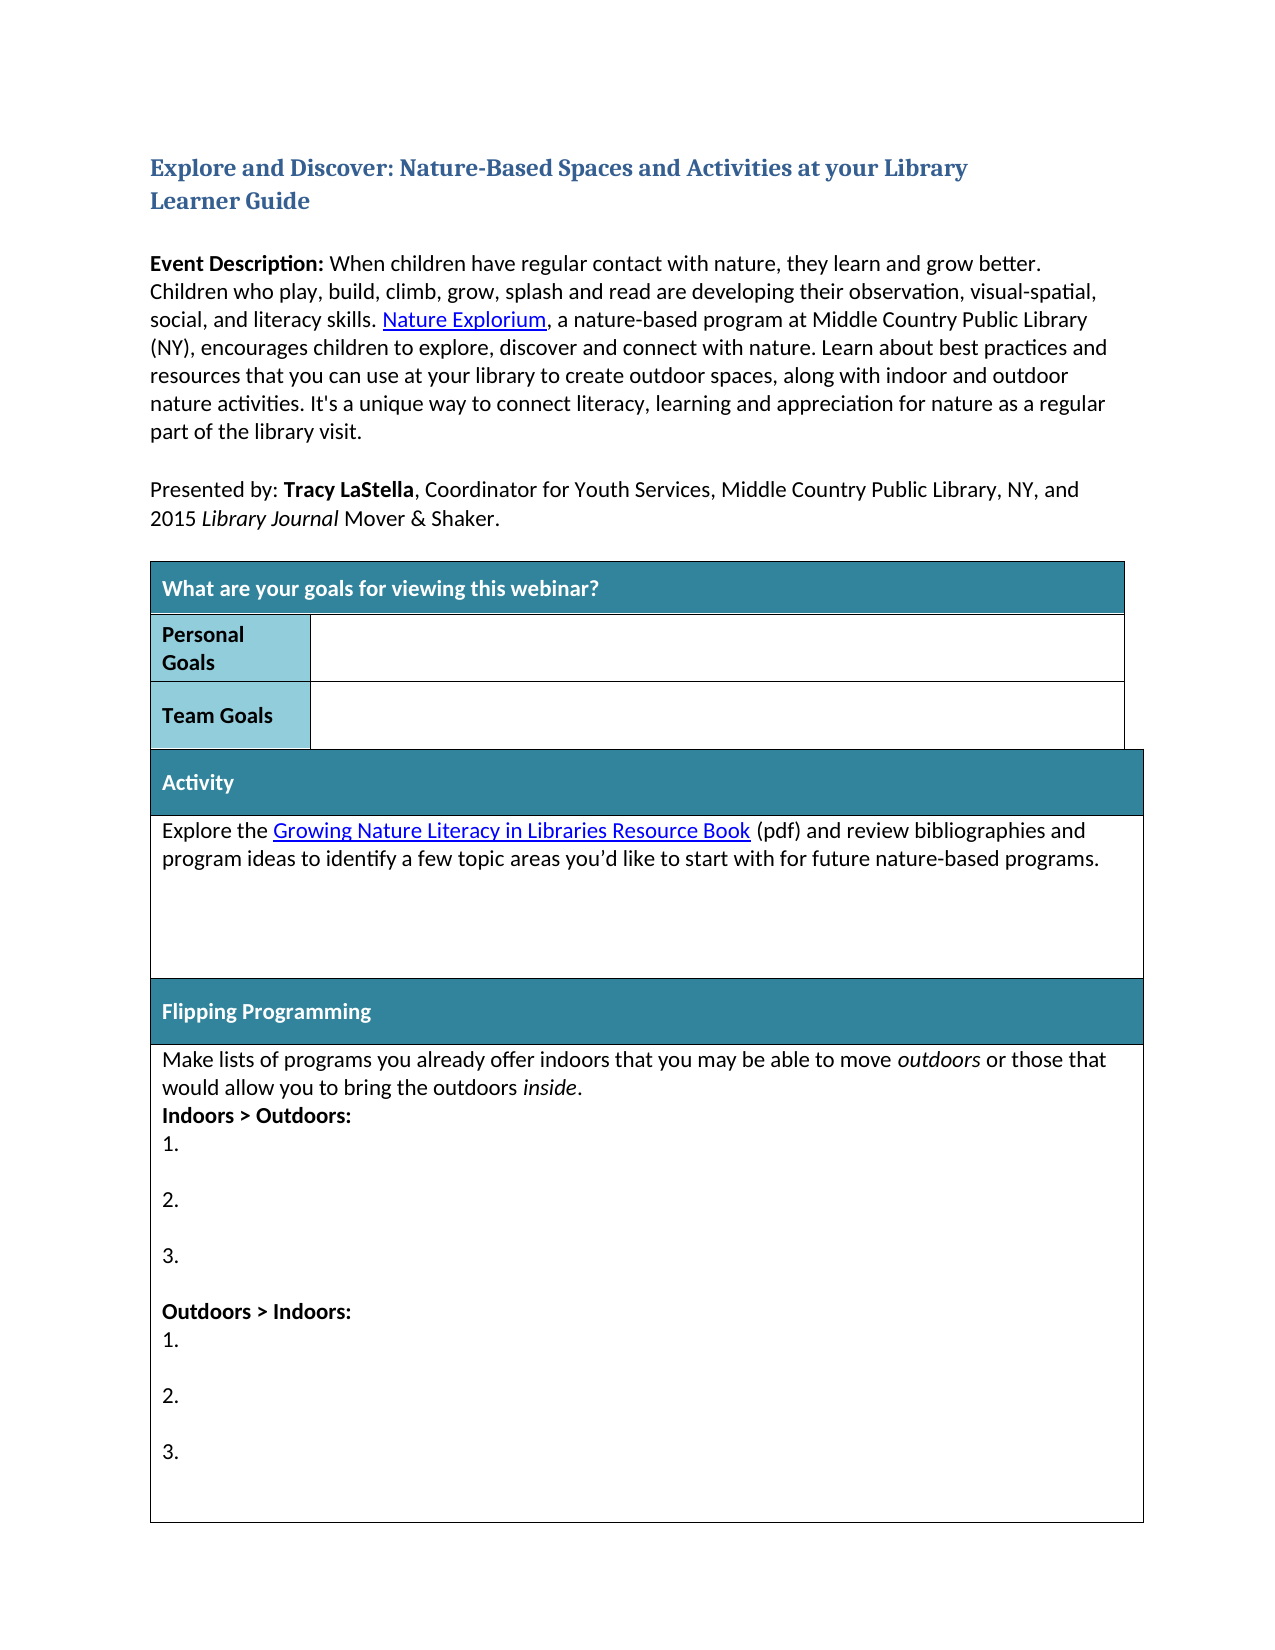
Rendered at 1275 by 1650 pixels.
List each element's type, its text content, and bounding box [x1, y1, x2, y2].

subtitle Explore and Discover: Nature-Based Spaces and Activities at your Library [150, 154, 1125, 183]
table_header What are your goals for viewing this webinar? [151, 562, 1124, 613]
text Event Description: When children have regular contact with nature, they learn and grow better. Children who play, build, climb, grow, splash and read are developing their observation, visual-spatial, social, and literacy skills. Nature Explorium, a nature-based program at Middle Country Public Library (NY), encourages children to explore, discover and connect with nature. Learn about best practices and resources that you can use at your library to create outdoor spaces, along with indoor and outdoor nature activities. It's a unique way to connect literacy, learning and appreciation for nature as a regular part of the library visit. [150, 249, 1125, 446]
table_cell Personal Goals [151, 615, 310, 681]
text Presented by: Tracy LaStella, Coordinator for Youth Services, Middle Country Public Library, NY, and 2015 Library Journal Mover & Shaker. [150, 475, 1125, 532]
table_cell Activity [151, 750, 1143, 815]
table_cell Explore the Growing Nature Literacy in Libraries Resource Book (pdf) and review bibliographies and program ideas to identify a few topic areas you’d like to start with for future nature-based programs. [151, 816, 1143, 978]
table_cell [311, 682, 1124, 748]
table_cell Team Goals [151, 682, 310, 748]
table_cell Flipping Programming [151, 979, 1143, 1044]
table_cell Make lists of programs you already offer indoors that you may be able to move outdoors or those that would allow you to bring the outdoors inside. Indoors > Outdoors: 1. 2. 3. Outdoors > Indoors: 1. 2. 3. [151, 1045, 1143, 1522]
table_cell [311, 615, 1124, 681]
text Learner Guide [150, 187, 1125, 216]
